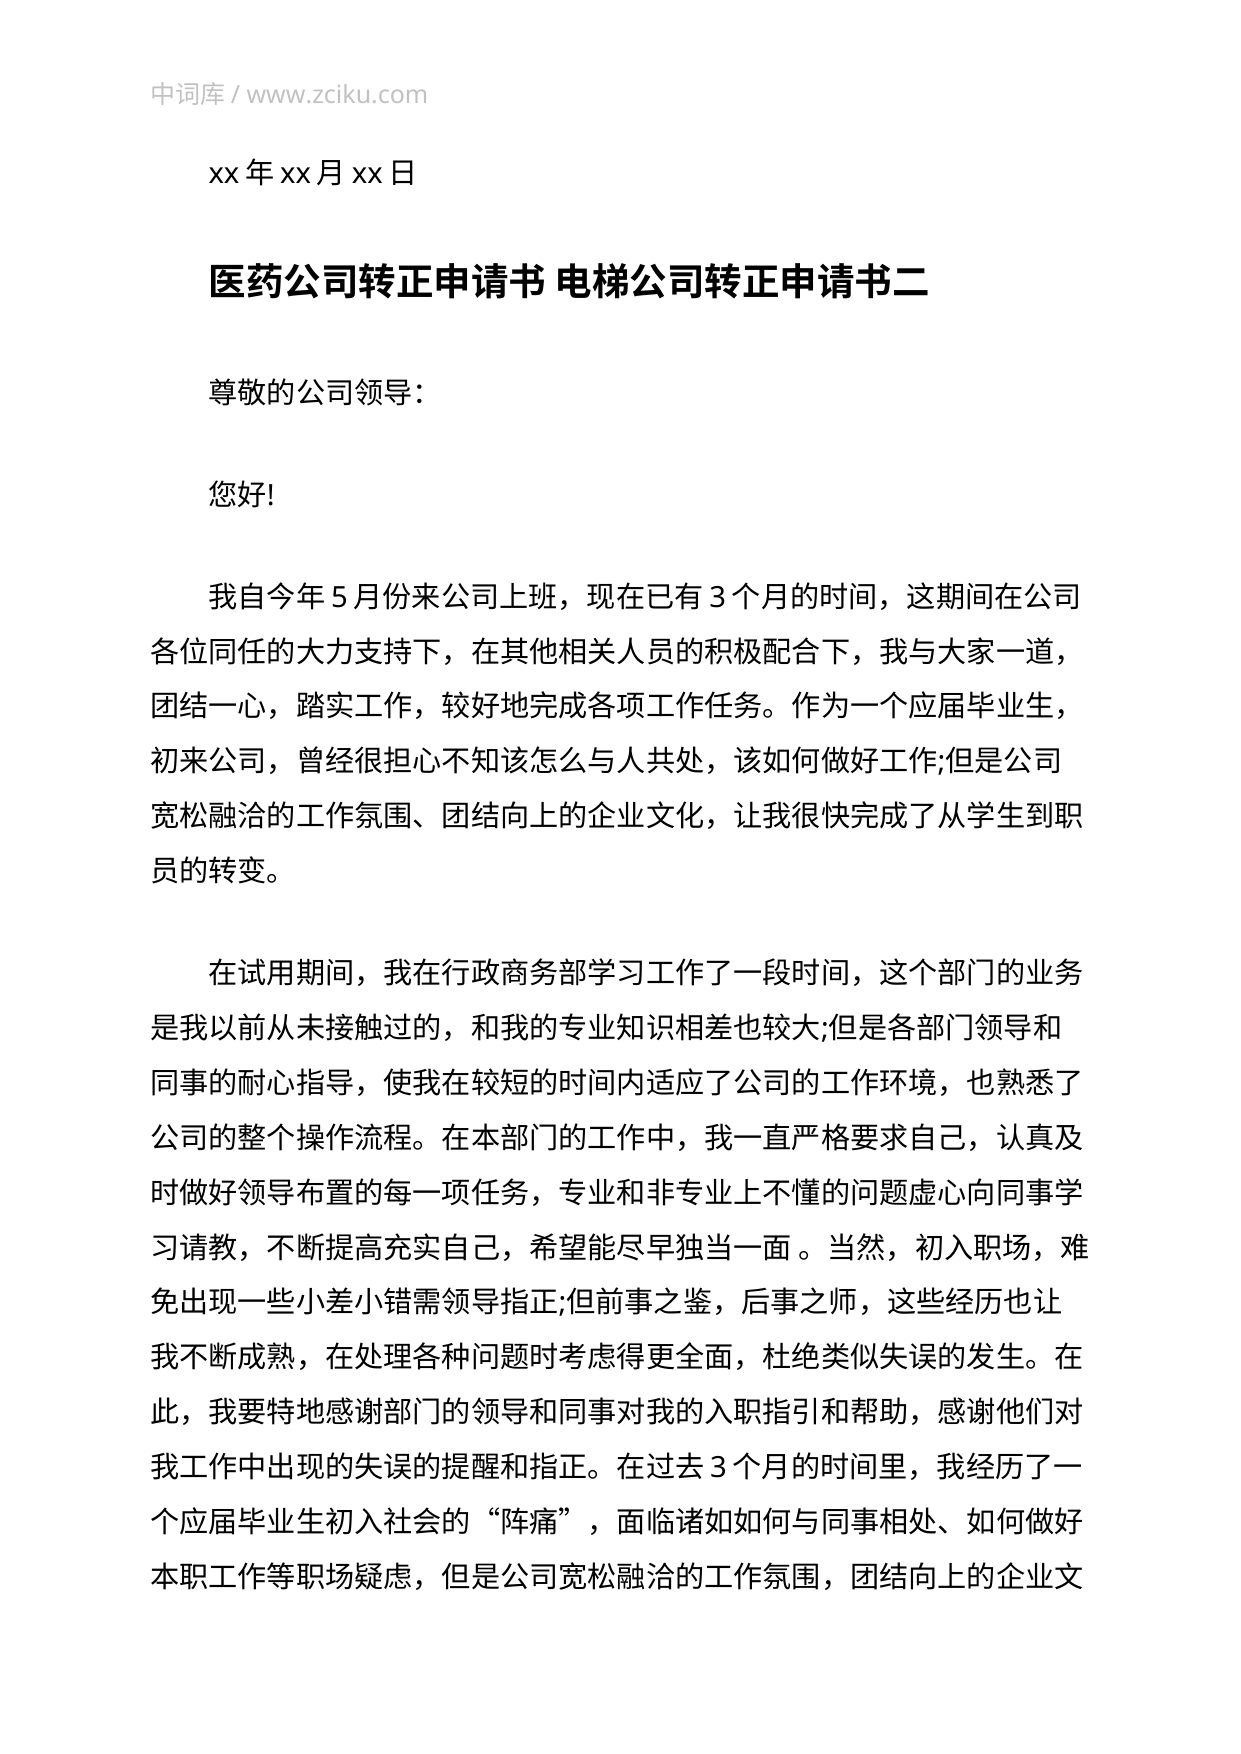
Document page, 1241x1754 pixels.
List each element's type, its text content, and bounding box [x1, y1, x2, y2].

text 医药公司转正申请书 电梯公司转正申请书二 [150, 252, 1090, 306]
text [150, 949, 1090, 1596]
text 尊敬的公司领导： [150, 369, 1090, 412]
text 我自今年5月份来公司上班，现在已有3个月的时间，这期间在公司各位同任的大力支持下，在其他相关人员的积极配合下，我与大家一道，团结一心，踏实工作，较好地完成各项工作任务。作为一个应届毕业生，初来公司，曾经很担心不知该怎么与人共处，该如何做好工作;但是公司宽松融洽的工作氛围、团结向上的企业文化，让我很快完成了从学生到职员的转变。 [150, 573, 1090, 890]
text 您好! [150, 471, 1090, 513]
text xx年xx月xx日 [150, 150, 1090, 192]
